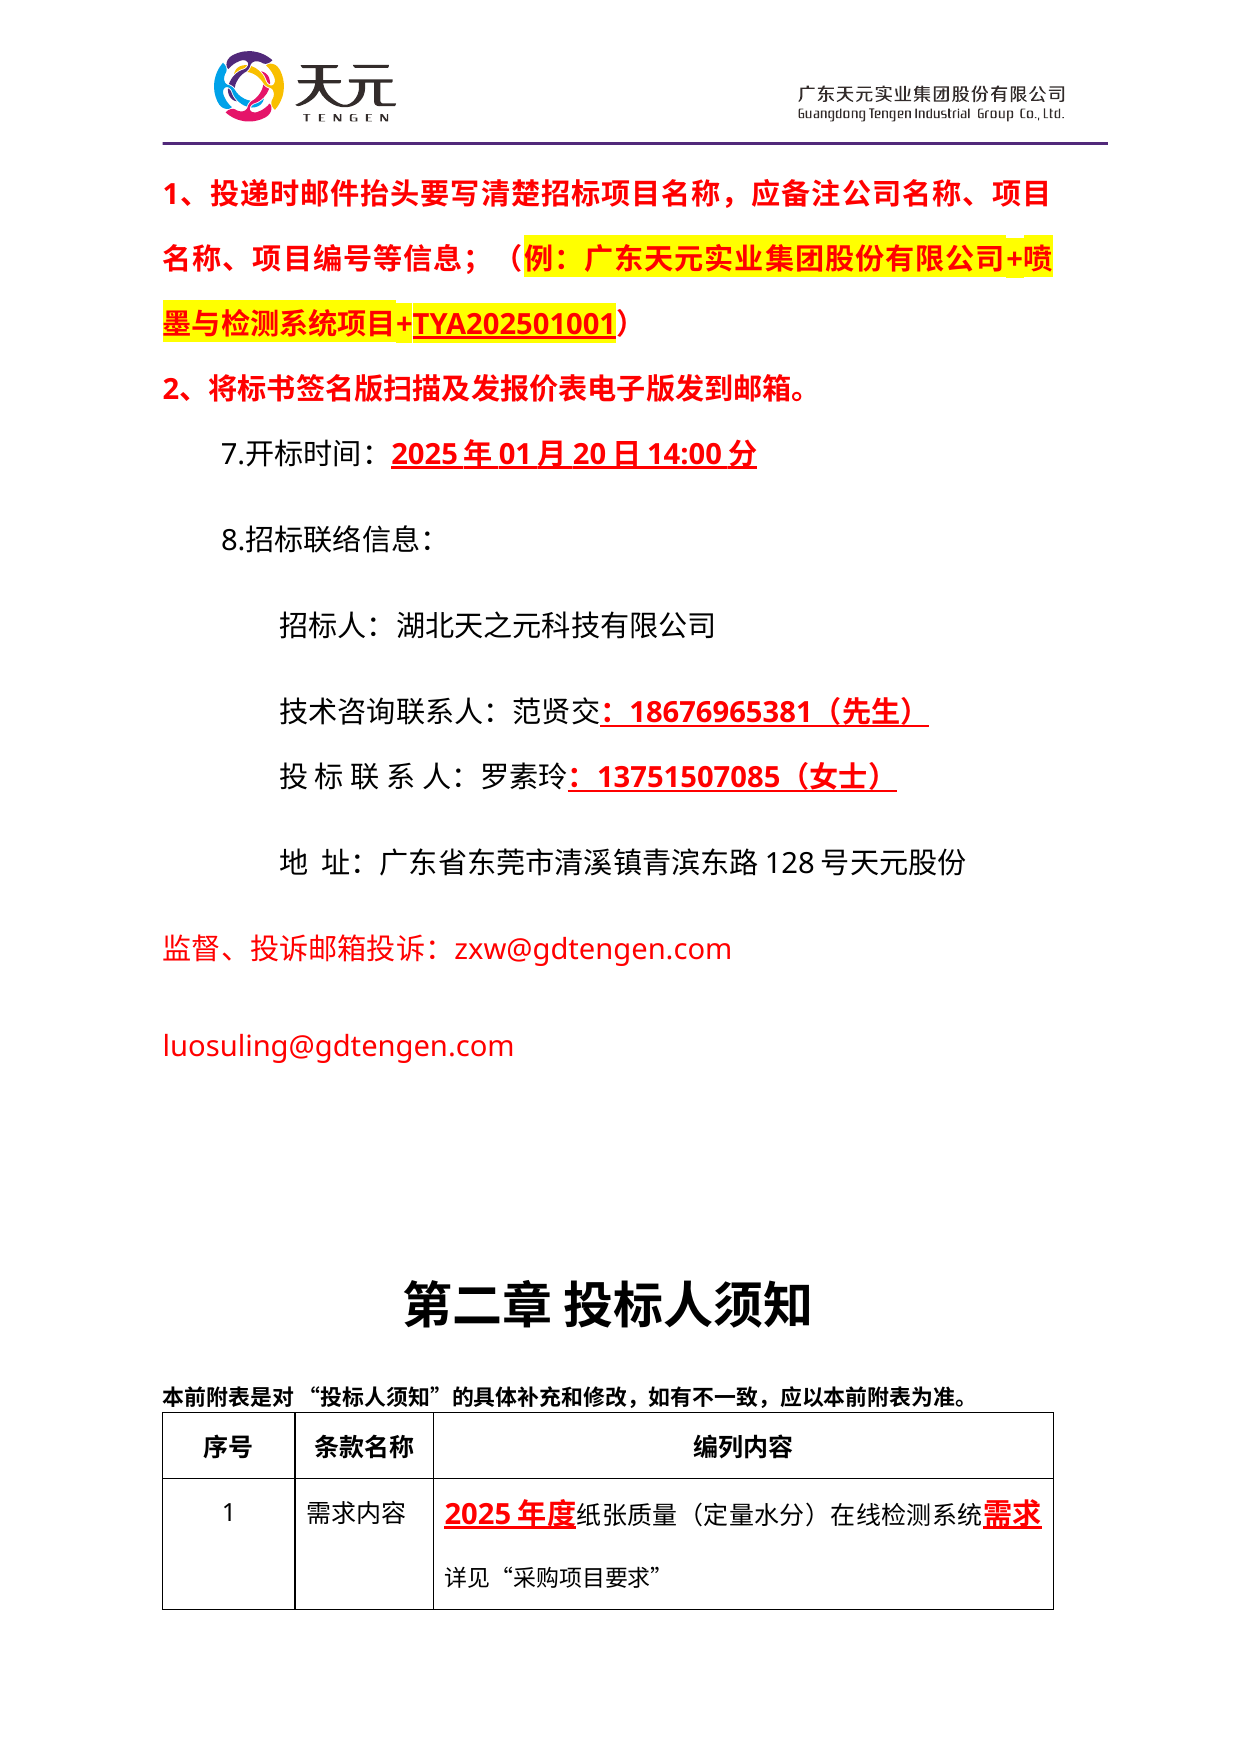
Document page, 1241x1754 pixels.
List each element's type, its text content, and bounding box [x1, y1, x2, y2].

list 7.开标时间：2025年01月20日14:00分 [221, 419, 1053, 484]
table_cell 1 [163, 1479, 294, 1609]
text 地 址：广东省东莞市清溪镇青滨东路128号天元股份 [162, 828, 1053, 893]
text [162, 159, 1053, 419]
text 招标人：湖北天之元科技有限公司 [162, 591, 1053, 656]
text 投 标 联 系 人：罗素玲：13751507085（女士） [162, 742, 1053, 807]
text 监督、投诉邮箱投诉：zxw@gdtengen.com luosuling@gdtengen.com [162, 915, 1053, 1077]
list 8.招标联络信息： [162, 505, 1053, 570]
table_cell 2025年度纸张质量（定量水分）在线检测系统需求详见“采购项目要求” [434, 1479, 1053, 1609]
table_cell 需求内容 [296, 1479, 433, 1609]
table_header 条款名称 [296, 1413, 433, 1478]
subtitle 第二章 投标人须知 [162, 1253, 1053, 1350]
text 技术咨询联系人：范贤交：18676965381（先生） [162, 677, 1053, 742]
table_header 序号 [163, 1413, 294, 1478]
text 本前附表是对 “投标人须知”的具体补充和修改，如有不一致，应以本前附表为准。 [162, 1379, 1053, 1412]
table_header 编列内容 [434, 1413, 1053, 1478]
